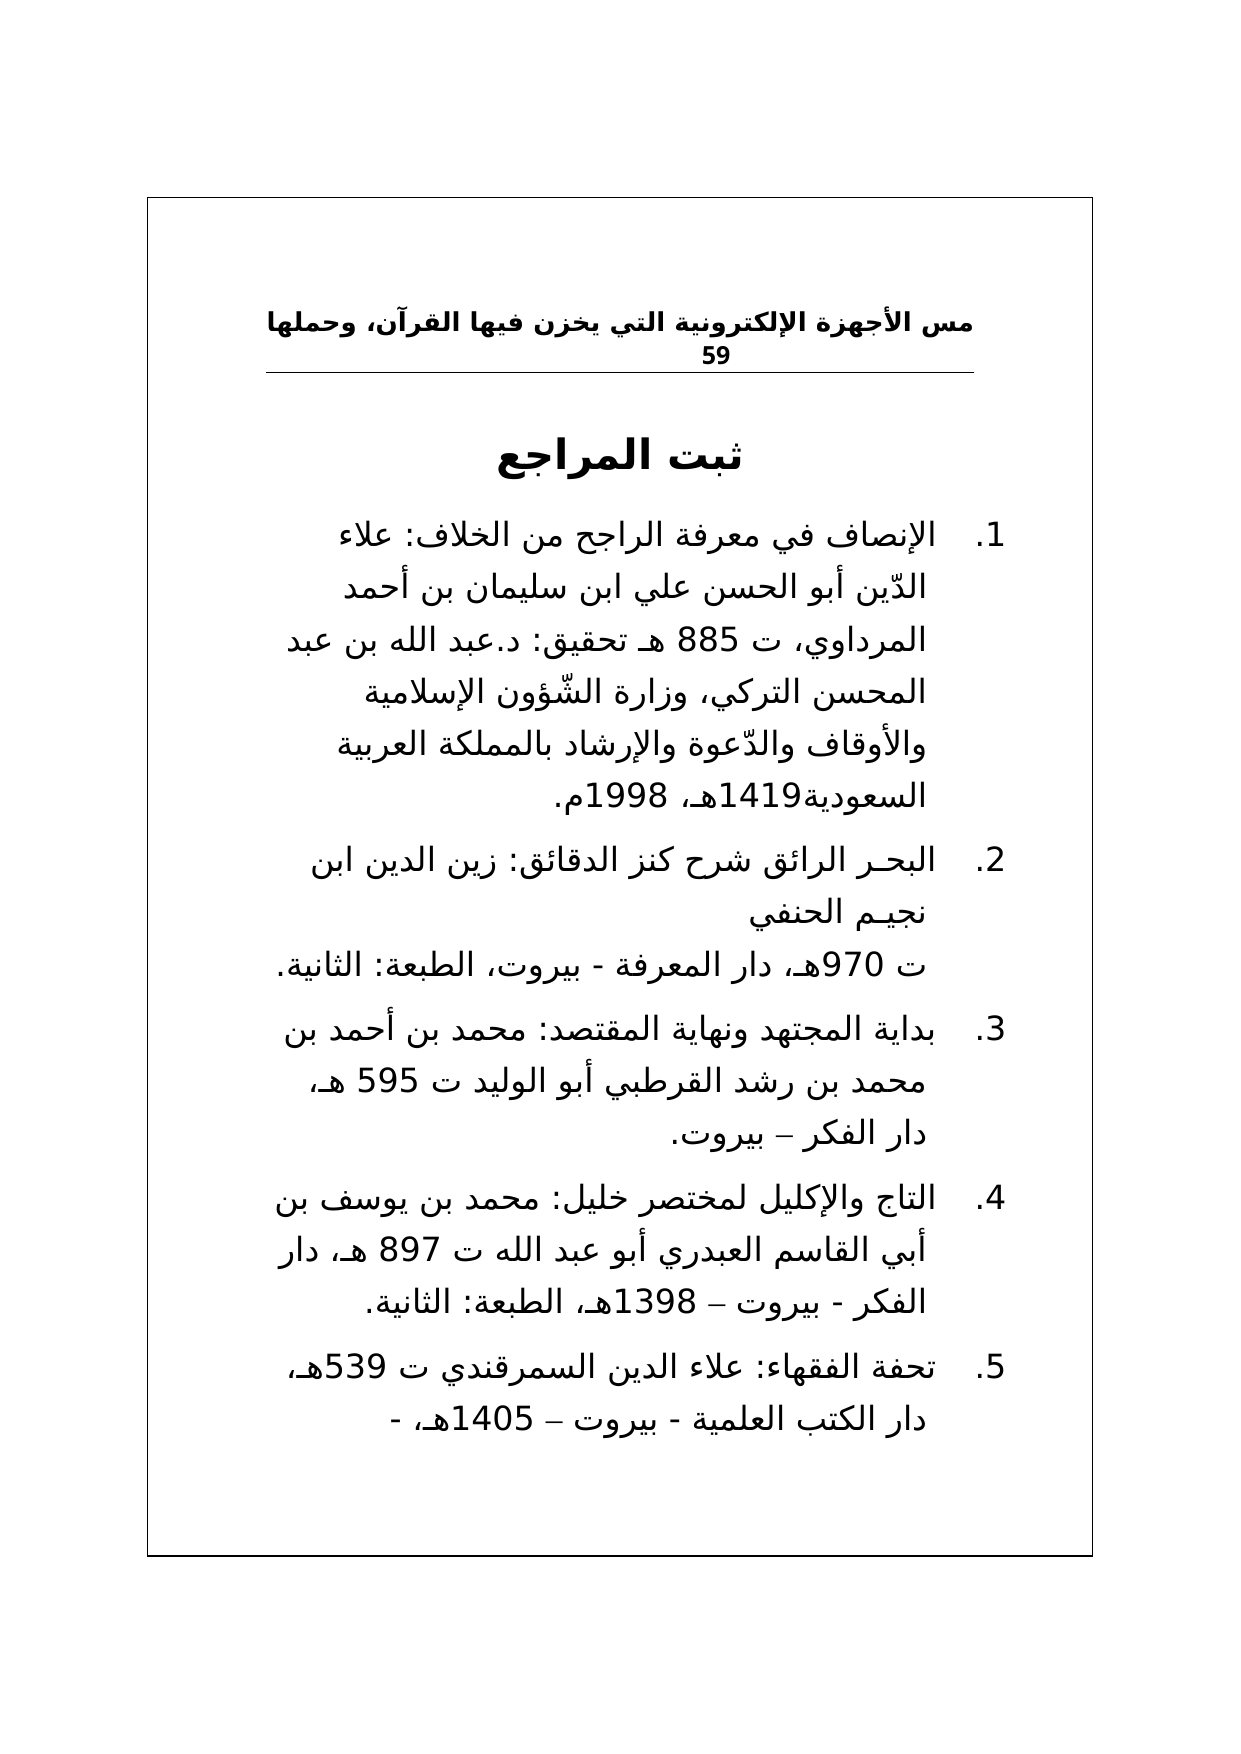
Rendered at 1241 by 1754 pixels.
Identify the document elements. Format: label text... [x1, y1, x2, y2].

list الإنصاف في معرفة الراجح من الخلاف: علاء الدّين أبو الحسن علي ابن سليمان بن أحمد المرداوي، ت 885 هـ تحقيق: د.عبد الله بن عبد المحسن التركي، وزارة الشّؤون الإسلامية والأوقاف والدّعوة والإرشاد بالمملكة العربية السعودية1419هـ، 1998م. [266, 505, 974, 818]
list بداية المجتهد ونهاية المقتصد: محمد بن أحمد بن محمد بن رشد القرطبي أبو الوليد ت 595 هـ، دار الفكر – بيروت. [266, 999, 974, 1155]
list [266, 1336, 974, 1441]
text ثبت المراجع [266, 428, 974, 480]
list البحـر الرائق شرح كنز الدقائق: زين الدين ابن نجيـم الحنفي ت 970هـ، دار المعرفة - بيروت، الطبعة: الثانية. [266, 830, 974, 986]
list التاج والإكليل لمختصر خليل: محمد بن يوسف بن أبي القاسم العبدري أبو عبد الله ت 897 هـ، دار الفكر - بيروت – 1398هـ، الطبعة: الثانية. [266, 1168, 974, 1324]
